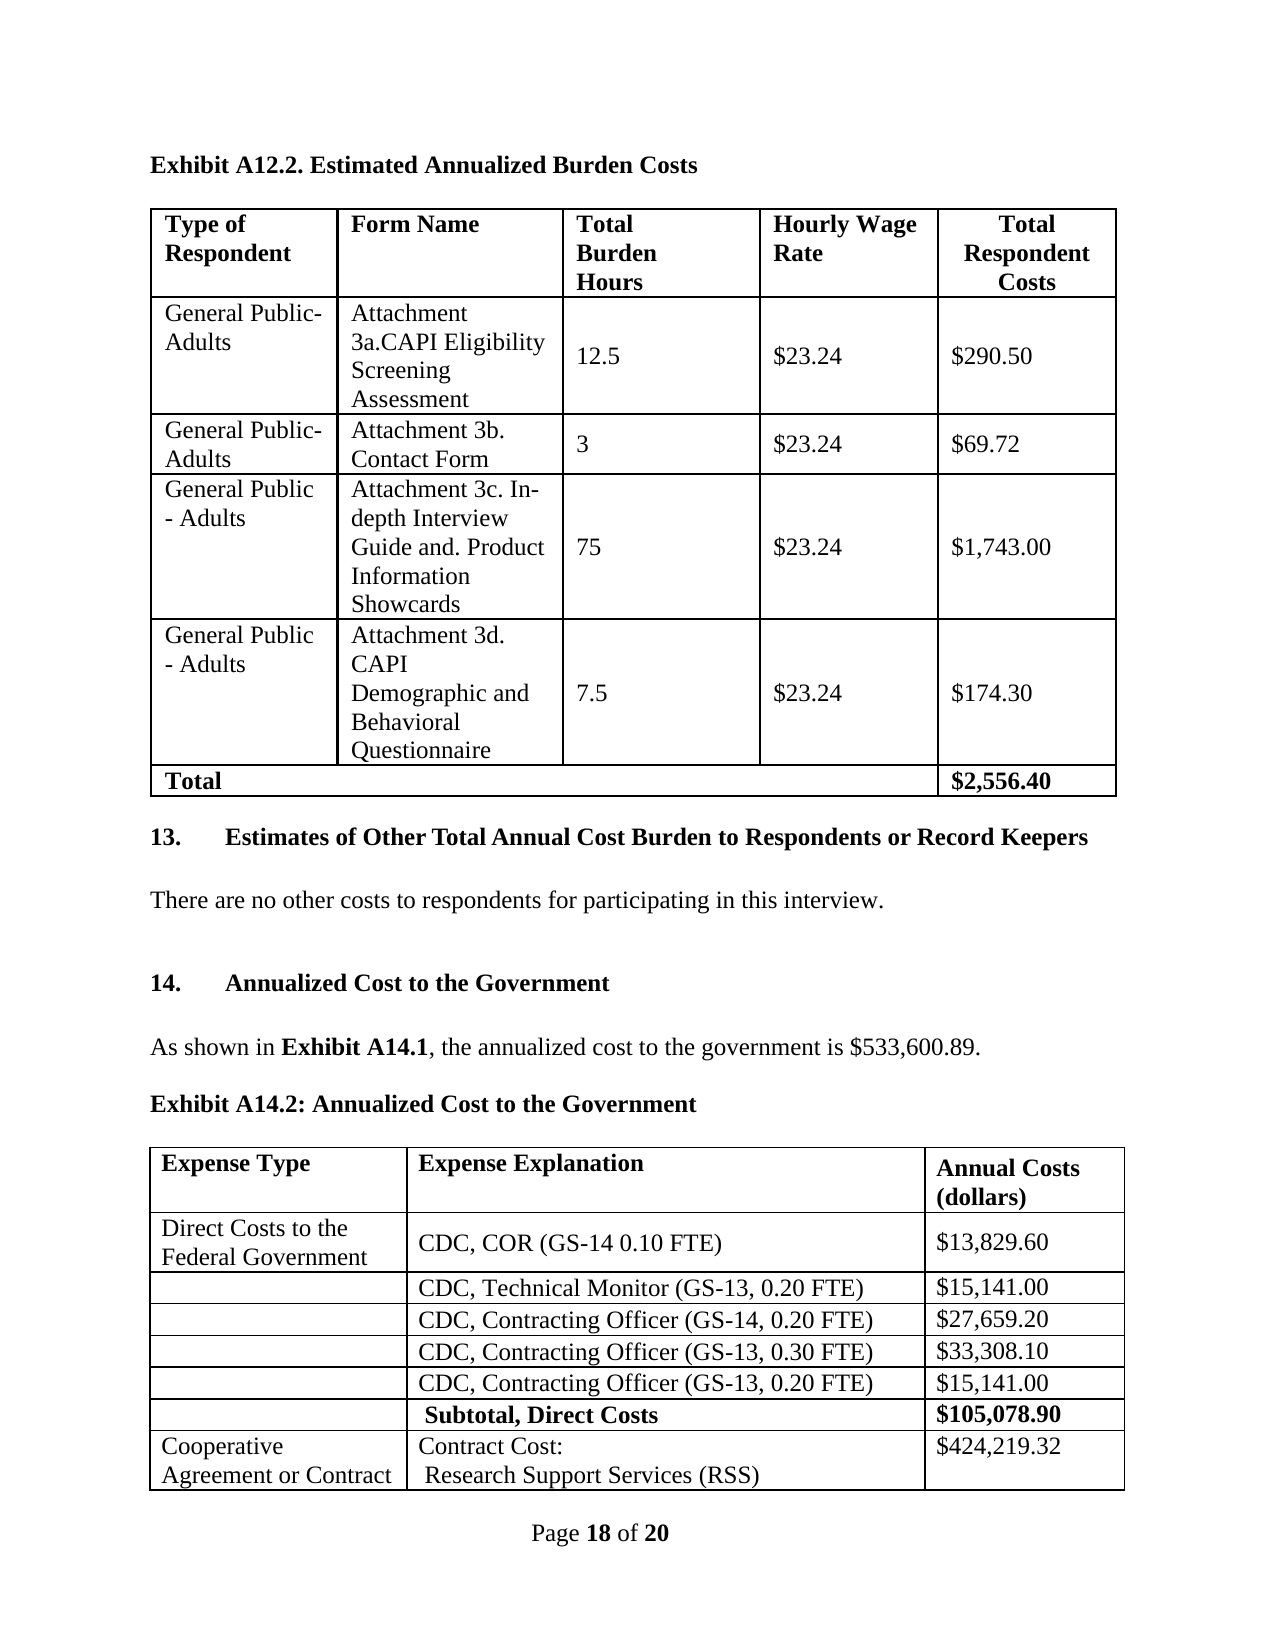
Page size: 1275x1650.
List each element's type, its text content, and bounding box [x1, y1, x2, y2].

table_cell Total [152, 766, 937, 795]
table_cell [151, 1273, 406, 1303]
table_cell 12.5 [564, 298, 759, 413]
table_cell $23.24 [761, 620, 937, 764]
table_cell CDC, Contracting Officer (GS-13, 0.30 FTE) [408, 1336, 924, 1366]
table_cell $105,078.90 [926, 1400, 1124, 1430]
table_cell Attachment 3b. Contact Form [339, 415, 562, 472]
table_header Type of Respondent [152, 210, 336, 296]
text As shown in Exhibit A14.1, the annualized cost to the government is $533,600.89. [150, 1032, 1125, 1060]
table_cell $27,659.20 [926, 1304, 1124, 1334]
table_header Annual Costs (dollars) [926, 1148, 1124, 1212]
subtitle Annualized Cost to the Government [150, 968, 1125, 997]
table_cell $2,556.40 [939, 766, 1115, 795]
table_cell $1,743.00 [939, 475, 1115, 618]
table_cell [151, 1304, 406, 1334]
table_header Total Burden Hours [564, 210, 759, 296]
table_cell General Public - Adults [152, 475, 336, 618]
table_cell $290.50 [939, 298, 1115, 413]
subtitle Estimates of Other Total Annual Cost Burden to Respondents or Record Keepers [150, 822, 1125, 851]
table_cell $69.72 [939, 415, 1115, 472]
table_cell CDC, Contracting Officer (GS-14, 0.20 FTE) [408, 1304, 924, 1334]
table_cell $23.24 [761, 415, 937, 472]
table_cell [151, 1400, 406, 1430]
table_cell Direct Costs to the Federal Government [151, 1213, 406, 1271]
table_cell Attachment 3c. In-depth Interview Guide and. Product Information Showcards [339, 475, 562, 618]
table_cell $424,219.32 [926, 1431, 1124, 1489]
table_cell $174.30 [939, 620, 1115, 764]
table_cell [151, 1368, 406, 1398]
table_cell General Public- Adults [152, 415, 336, 472]
table_header Form Name [339, 210, 562, 296]
table_header Expense Type [151, 1148, 406, 1212]
table_cell $33,308.10 [926, 1336, 1124, 1366]
text There are no other costs to respondents for participating in this interview. [150, 885, 1125, 914]
table_cell 7.5 [564, 620, 759, 764]
table_cell $15,141.00 [926, 1273, 1124, 1303]
text Exhibit A12.2. Estimated Annualized Burden Costs [150, 150, 1125, 179]
table_cell Attachment 3d. CAPI Demographic and Behavioral Questionnaire [339, 620, 562, 764]
table_cell 75 [564, 475, 759, 618]
table_header Total Respondent Costs [939, 210, 1115, 296]
table_cell $23.24 [761, 475, 937, 618]
table_cell Subtotal, Direct Costs [408, 1400, 924, 1430]
table_cell Attachment 3a.CAPI Eligibility Screening Assessment [339, 298, 562, 413]
table_cell General Public- Adults [152, 298, 336, 413]
table_cell General Public - Adults [152, 620, 336, 764]
table_header Expense Explanation [408, 1148, 924, 1212]
table_header Hourly Wage Rate [761, 210, 937, 296]
table_cell 3 [564, 415, 759, 472]
table_cell $13,829.60 [926, 1213, 1124, 1271]
table_cell [151, 1336, 406, 1366]
table_cell CDC, Contracting Officer (GS-13, 0.20 FTE) [408, 1368, 924, 1398]
table_cell $23.24 [761, 298, 937, 413]
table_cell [151, 1431, 406, 1489]
table_cell CDC, Technical Monitor (GS-13, 0.20 FTE) [408, 1273, 924, 1303]
table_cell $15,141.00 [926, 1368, 1124, 1398]
table_cell CDC, COR (GS-14 0.10 FTE) [408, 1213, 924, 1271]
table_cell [408, 1431, 924, 1489]
